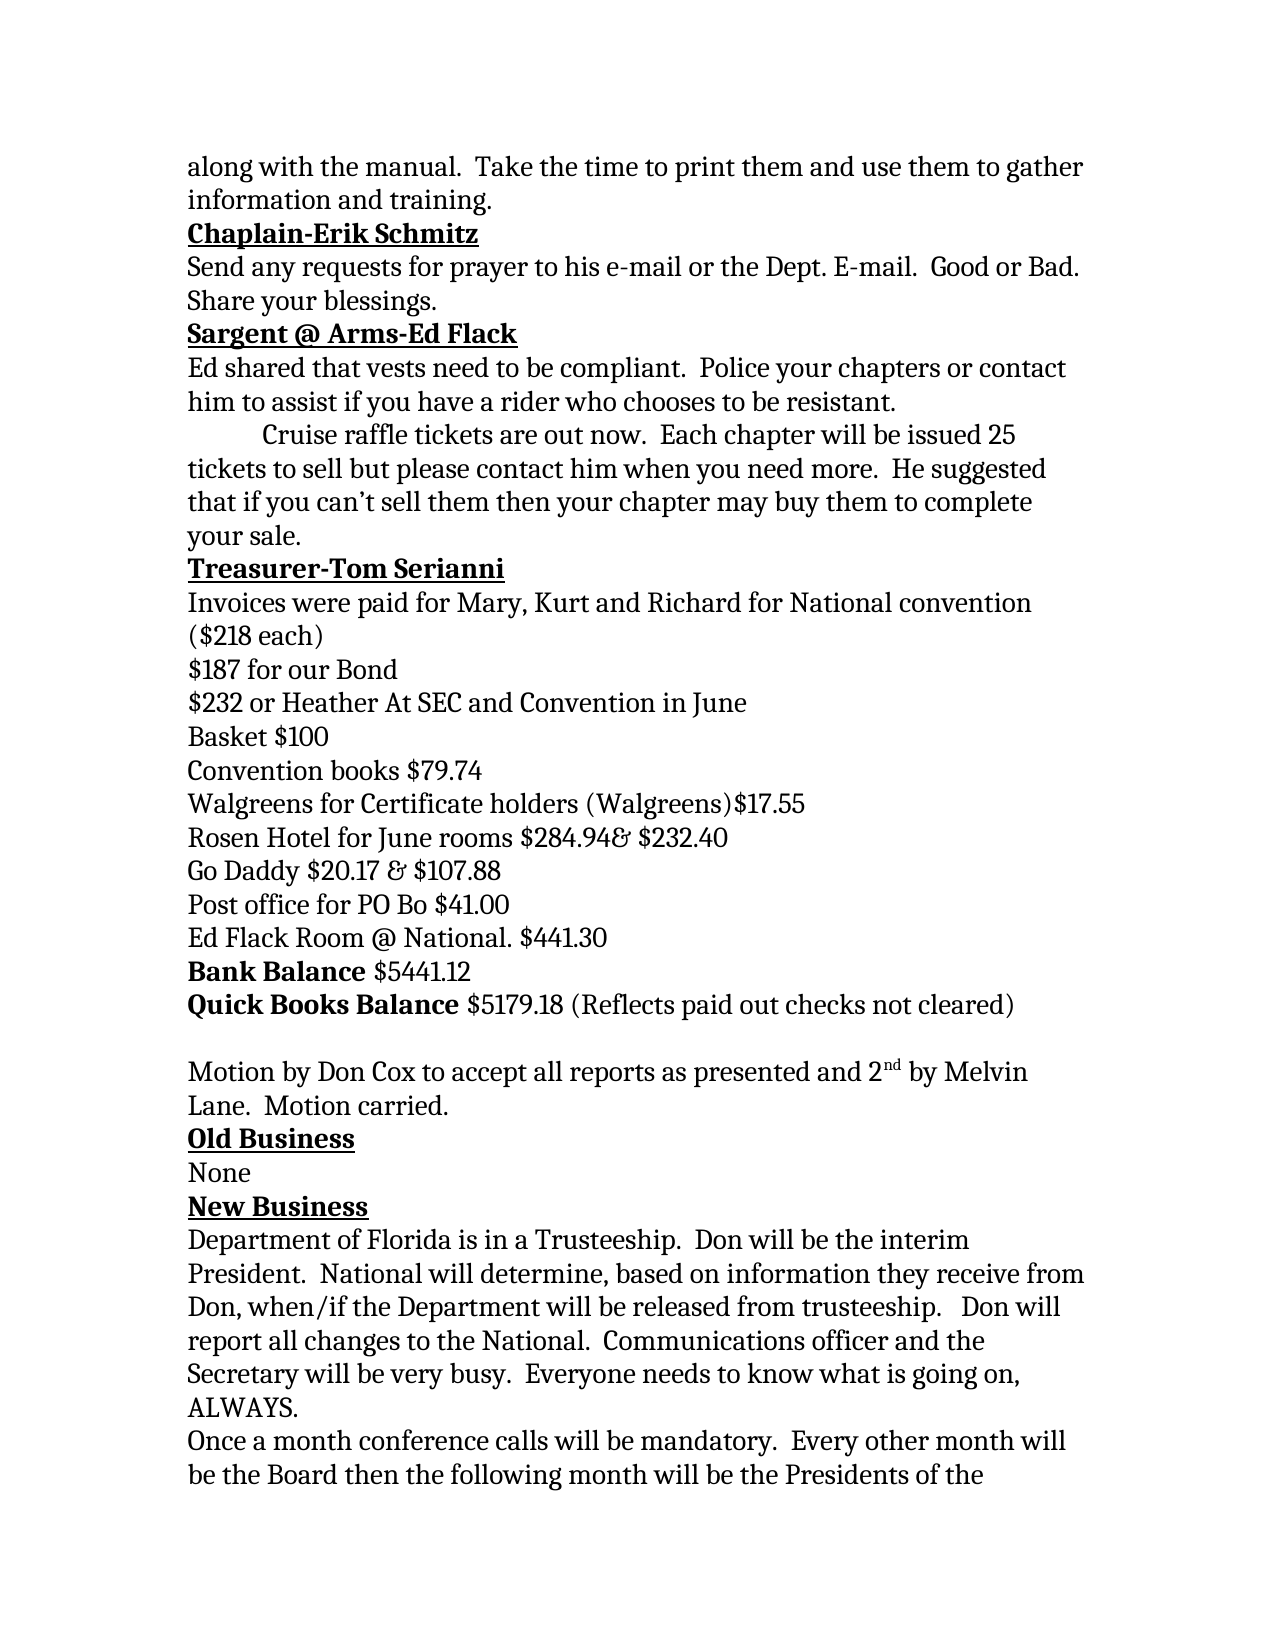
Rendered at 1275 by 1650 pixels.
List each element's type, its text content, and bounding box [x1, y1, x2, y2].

text Cruise raffle tickets are out now. Each chapter will be issued 25 tickets to sell but please contact him when you need more. He suggested that if you can’t sell them then your chapter may buy them to complete your sale. [187, 418, 1087, 552]
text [187, 150, 1087, 217]
text Walgreens for Certificate holders (Walgreens)$17.55 [187, 787, 1087, 821]
text Rosen Hotel for June rooms $284.94& $232.40 [187, 821, 1087, 854]
text Convention books $79.74 [187, 754, 1087, 787]
text Ed Flack Room @ National. $441.30 [187, 921, 1087, 955]
text Invoices were paid for Mary, Kurt and Richard for National convention ($218 each) [187, 586, 1087, 653]
text None [187, 1156, 1087, 1190]
text Basket $100 [187, 720, 1087, 754]
text $232 or Heather At SEC and Convention in June [187, 687, 1087, 720]
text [187, 1424, 1087, 1492]
text Treasurer-Tom Serianni [187, 552, 1087, 586]
text Ed shared that vests need to be compliant. Police your chapters or contact him to assist if you have a rider who chooses to be resistant. [187, 351, 1087, 418]
text Sargent @ Arms-Ed Flack [187, 318, 1087, 351]
text $187 for our Bond [187, 653, 1087, 687]
text New Business [187, 1190, 1087, 1223]
text Chaplain-Erik Schmitz [187, 217, 1087, 251]
text Quick Books Balance $5179.18 (Reflects paid out checks not cleared) [187, 988, 1087, 1022]
text Department of Florida is in a Trusteeship. Don will be the interim President. National will determine, based on information they receive from Don, when/if the Department will be released from trusteeship. Don will report all changes to the National. Communications officer and the Secretary will be very busy. Everyone needs to know what is going on, ALWAYS. [187, 1223, 1087, 1424]
text Go Daddy $20.17 & $107.88 [187, 854, 1087, 888]
text Post office for PO Bo $41.00 [187, 888, 1087, 921]
text Send any requests for prayer to his e-mail or the Dept. E-mail. Good or Bad. Share your blessings. [187, 251, 1087, 318]
text Old Business [187, 1123, 1087, 1156]
text Bank Balance $5441.12 [187, 955, 1087, 988]
text Motion by Don Cox to accept all reports as presented and 2nd by Melvin Lane. Motion carried. [187, 1056, 1087, 1123]
